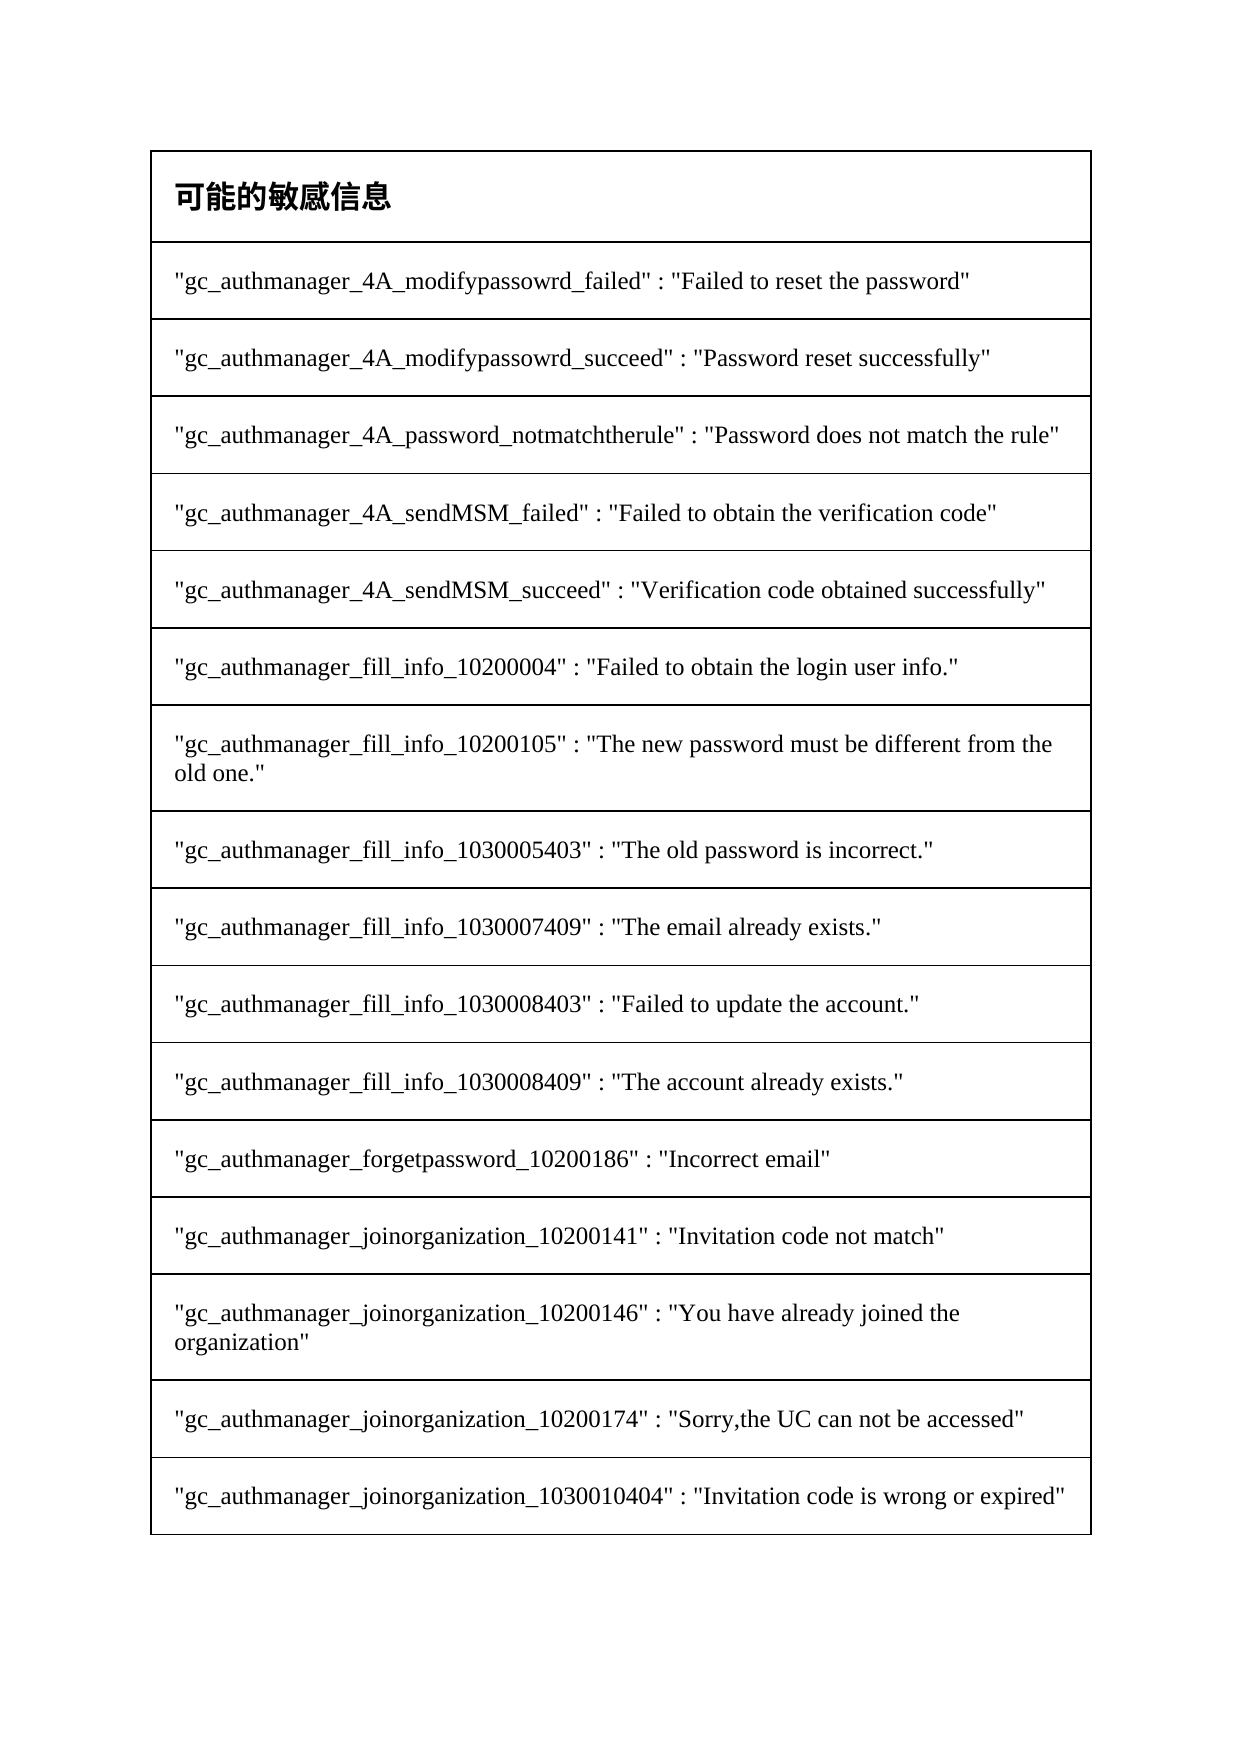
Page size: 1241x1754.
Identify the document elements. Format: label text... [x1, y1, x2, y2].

table_cell "gc_authmanager_4A_modifypassowrd_failed" : "Failed to reset the password" [152, 243, 1090, 318]
table_cell "gc_authmanager_4A_sendMSM_failed" : "Failed to obtain the verification code" [152, 474, 1090, 550]
table_cell "gc_authmanager_fill_info_10200105" : "The new password must be different from the old one." [152, 706, 1090, 810]
table_cell "gc_authmanager_4A_modifypassowrd_succeed" : "Password reset successfully" [152, 320, 1090, 395]
table_header 可能的敏感信息 [152, 152, 1090, 241]
table_cell "gc_authmanager_4A_password_notmatchtherule" : "Password does not match the rule" [152, 397, 1090, 473]
table_cell "gc_authmanager_joinorganization_1030010404" : "Invitation code is wrong or expired" [152, 1458, 1090, 1533]
table_cell "gc_authmanager_4A_sendMSM_succeed" : "Verification code obtained successfully" [152, 551, 1090, 627]
table_cell "gc_authmanager_joinorganization_10200141" : "Invitation code not match" [152, 1198, 1090, 1273]
table_cell "gc_authmanager_fill_info_10200004" : "Failed to obtain the login user info." [152, 629, 1090, 704]
table_cell "gc_authmanager_fill_info_1030005403" : "The old password is incorrect." [152, 812, 1090, 887]
table_cell "gc_authmanager_fill_info_1030008409" : "The account already exists." [152, 1043, 1090, 1119]
table_cell "gc_authmanager_forgetpassword_10200186" : "Incorrect email" [152, 1121, 1090, 1196]
table_cell "gc_authmanager_fill_info_1030007409" : "The email already exists." [152, 889, 1090, 964]
table_cell "gc_authmanager_joinorganization_10200146" : "You have already joined the organization" [152, 1275, 1090, 1379]
table_cell "gc_authmanager_fill_info_1030008403" : "Failed to update the account." [152, 966, 1090, 1042]
table_cell "gc_authmanager_joinorganization_10200174" : "Sorry,the UC can not be accessed" [152, 1381, 1090, 1456]
